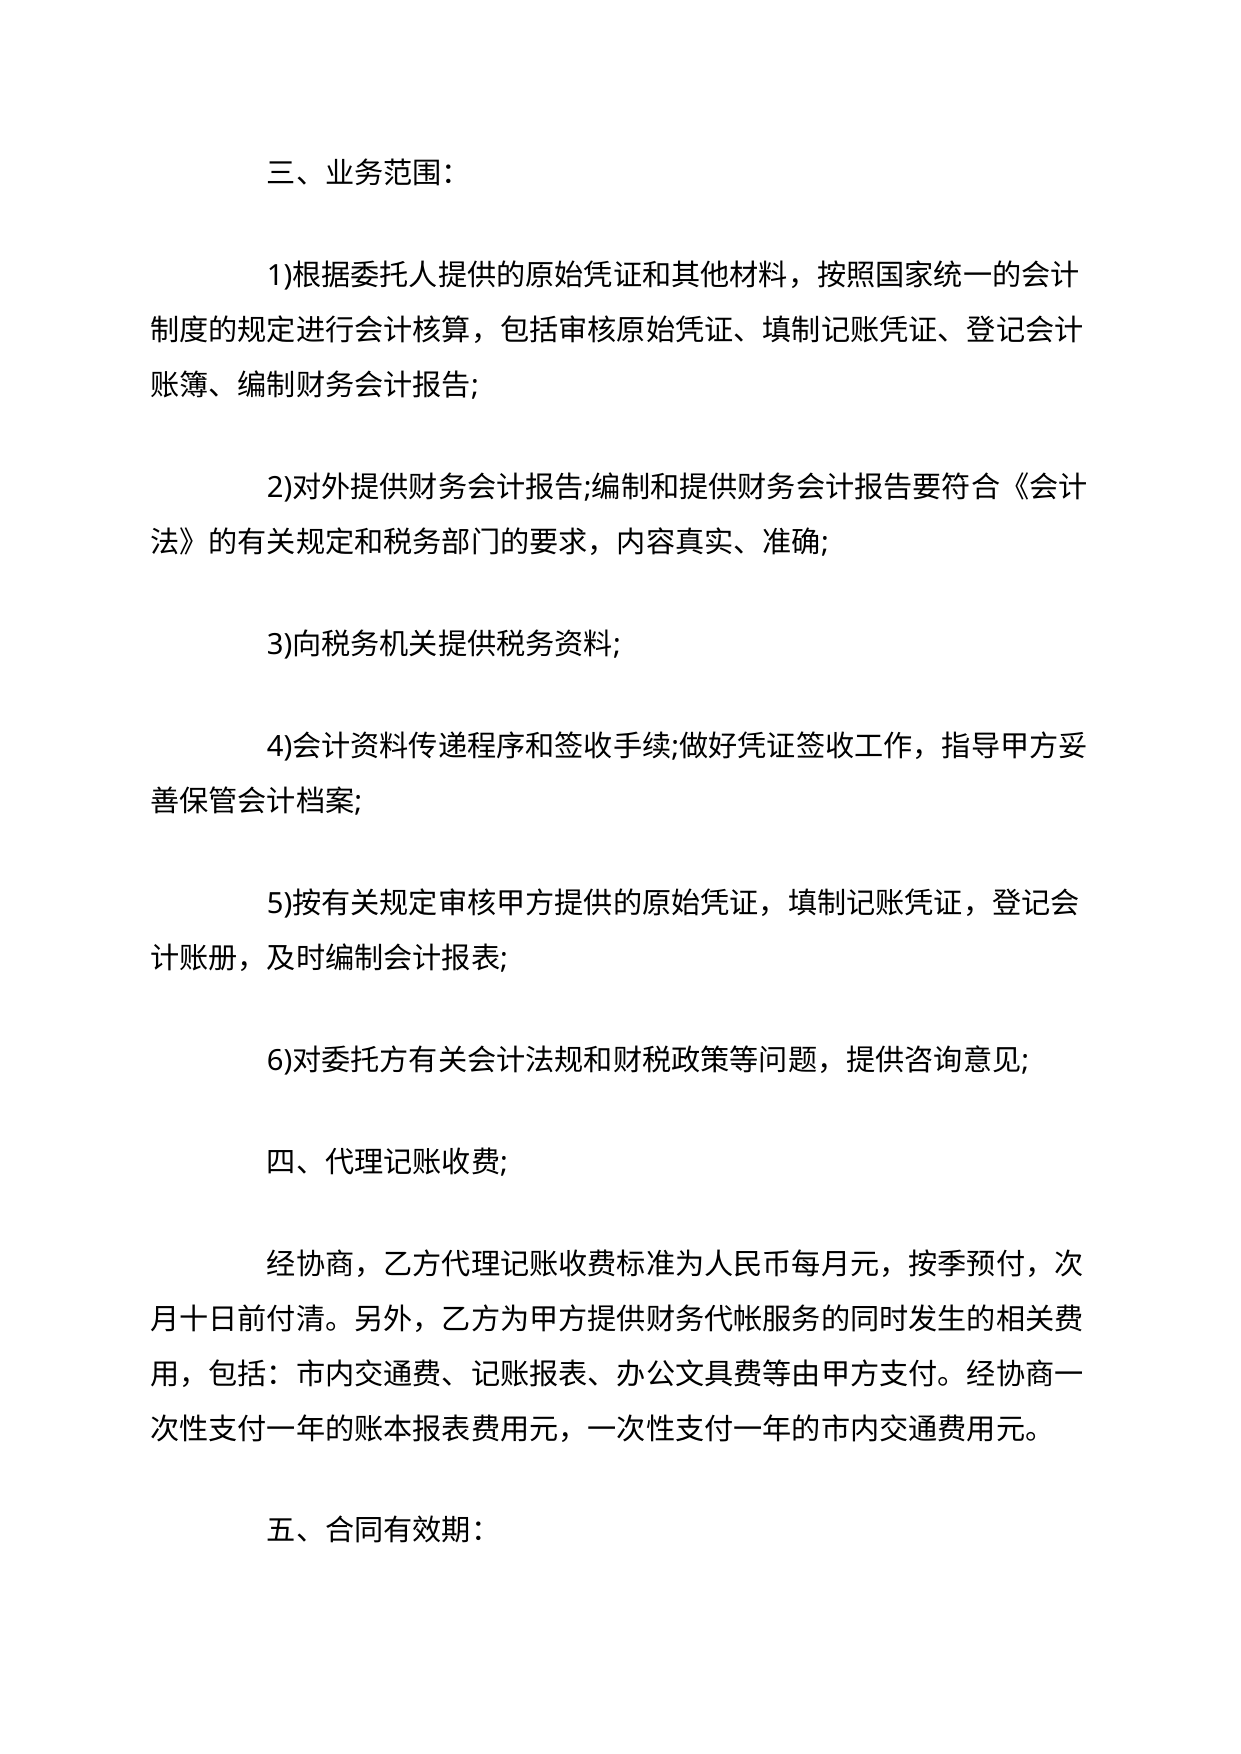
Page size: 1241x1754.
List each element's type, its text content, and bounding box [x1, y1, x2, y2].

text 4)会计资料传递程序和签收手续;做好凭证签收工作，指导甲方妥善保管会计档案; [150, 723, 1090, 820]
text 四、代理记账收费; [150, 1138, 1090, 1181]
text 3)向税务机关提供税务资料; [150, 621, 1090, 663]
text 2)对外提供财务会计报告;编制和提供财务会计报告要符合《会计法》的有关规定和税务部门的要求，内容真实、准确; [150, 464, 1090, 561]
text 5)按有关规定审核甲方提供的原始凭证，填制记账凭证，登记会计账册，及时编制会计报表; [150, 879, 1090, 977]
text 三、业务范围： [150, 150, 1090, 192]
text 1)根据委托人提供的原始凭证和其他材料，按照国家统一的会计制度的规定进行会计核算，包括审核原始凭证、填制记账凭证、登记会计账簿、编制财务会计报告; [150, 252, 1090, 404]
text 经协商，乙方代理记账收费标准为人民币每月元，按季预付，次月十日前付清。另外，乙方为甲方提供财务代帐服务的同时发生的相关费用，包括：市内交通费、记账报表、办公文具费等由甲方支付。经协商一次性支付一年的账本报表费用元，一次性支付一年的市内交通费用元。 [150, 1241, 1090, 1447]
text 6)对委托方有关会计法规和财税政策等问题，提供咨询意见; [150, 1037, 1090, 1079]
text 五、合同有效期： [150, 1507, 1090, 1549]
